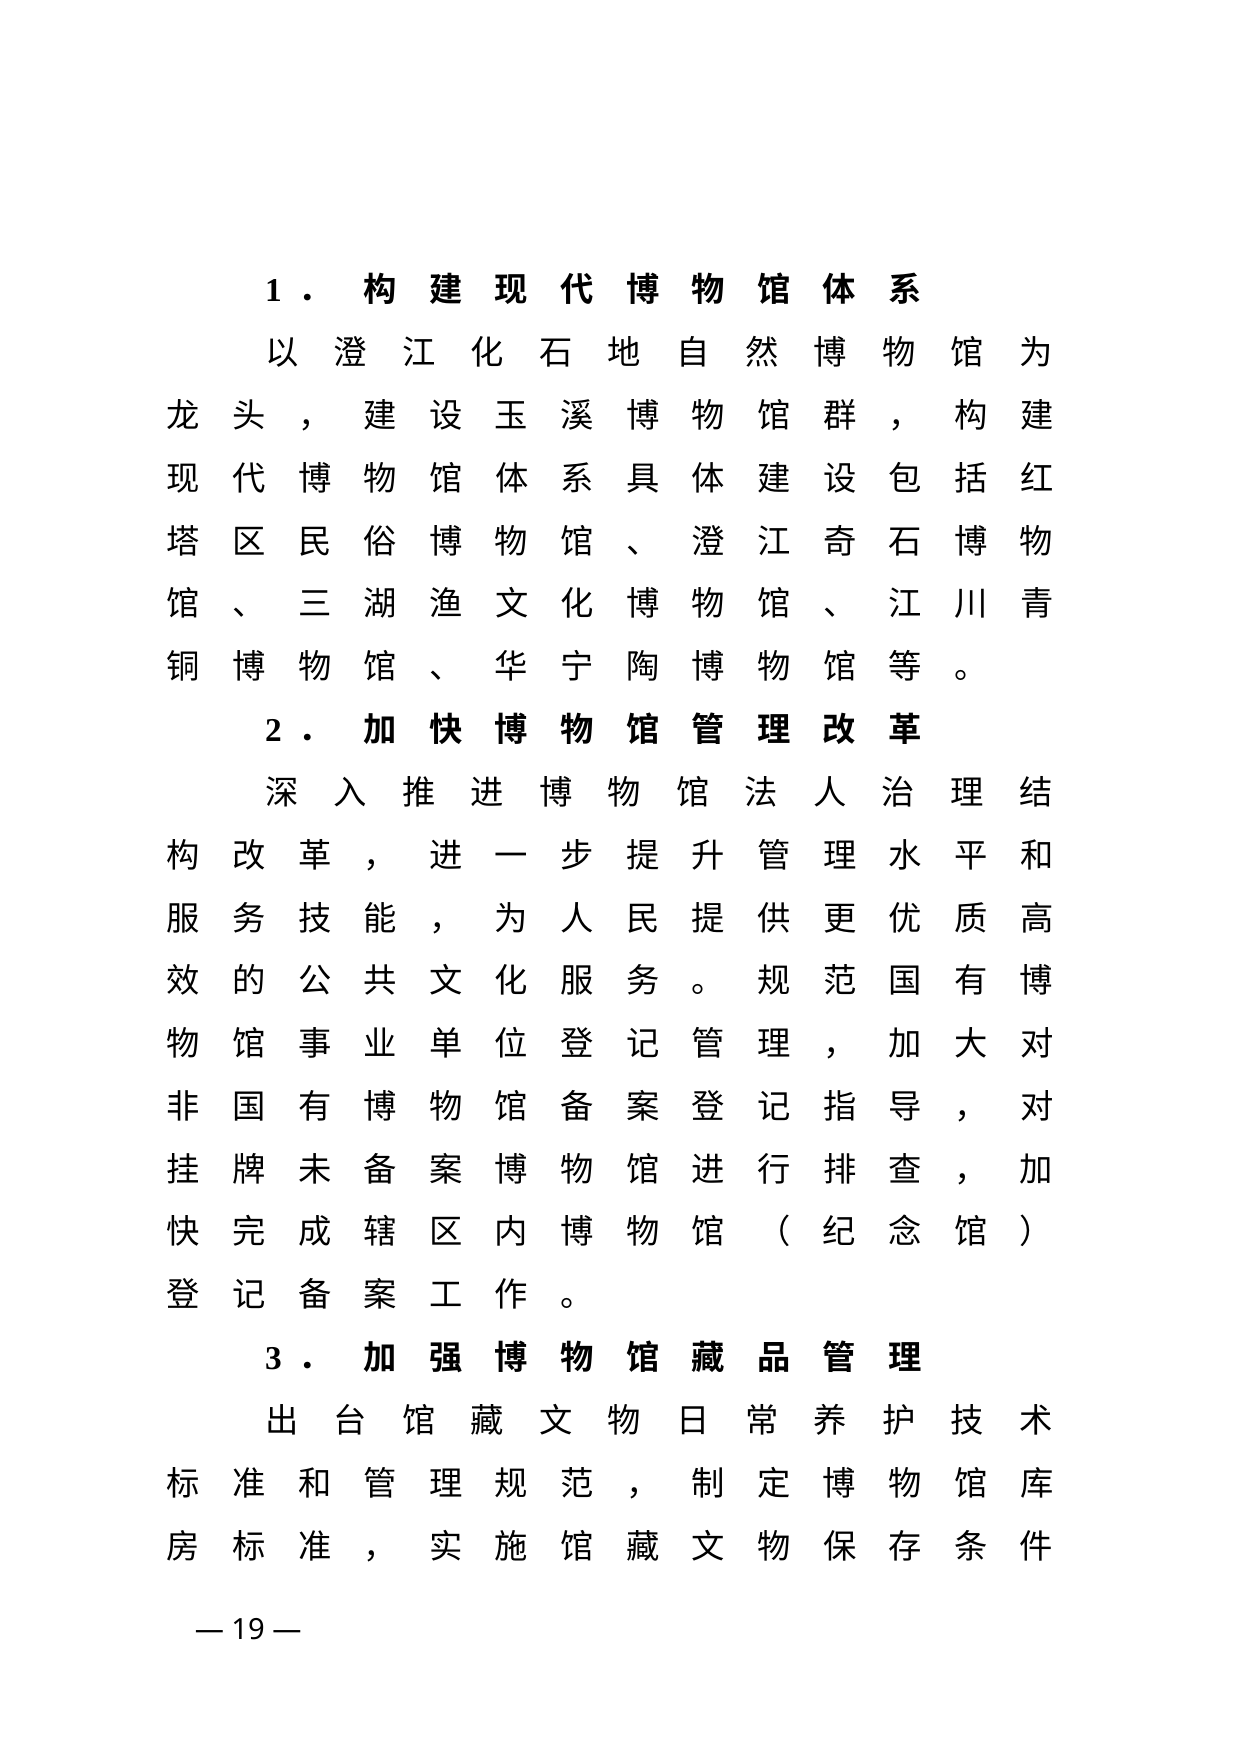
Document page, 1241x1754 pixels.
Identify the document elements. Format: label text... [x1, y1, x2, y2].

text 以澄江化石地自然博物馆为龙头，建设玉溪博物馆群，构建现代博物馆体系具体建设包括红塔区民俗博物馆、澄江奇石博物馆、三湖渔文化博物馆、江川青铜博物馆、华宁陶博物馆等。 [167, 319, 1085, 696]
text 1．构建现代博物馆体系 [167, 256, 1085, 319]
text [167, 1386, 1085, 1575]
text 3．加强博物馆藏品管理 [167, 1324, 1085, 1386]
text 2．加快博物馆管理改革 [167, 696, 1085, 758]
text 深入推进博物馆法人治理结构改革，进一步提升管理水平和服务技能，为人民提供更优质高效的公共文化服务。规范国有博物馆事业单位登记管理，加大对非国有博物馆备案登记指导，对挂牌未备案博物馆进行排查，加快完成辖区内博物馆（纪念馆）登记备案工作。 [167, 758, 1085, 1324]
